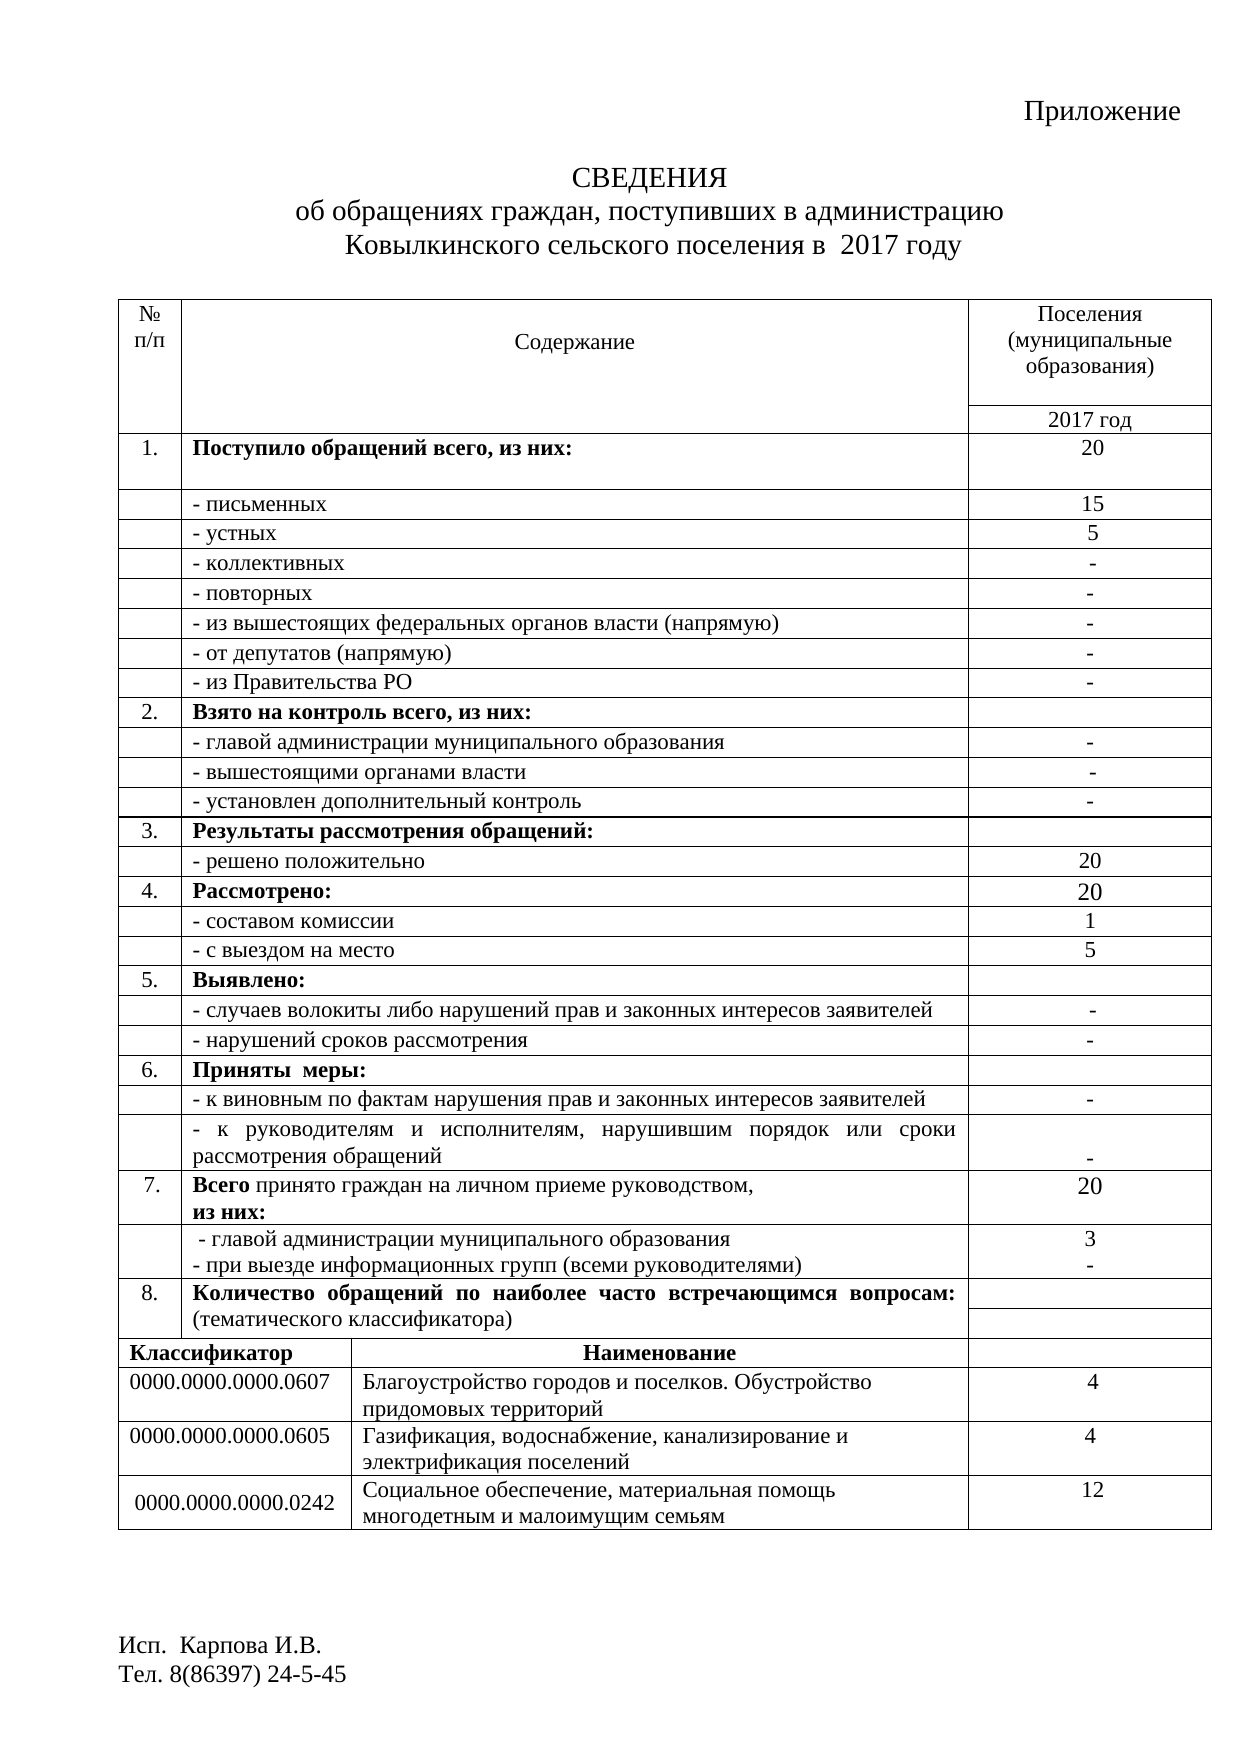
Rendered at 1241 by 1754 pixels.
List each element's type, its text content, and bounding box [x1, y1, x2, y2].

text Исп. Карпова И.В. [118, 1630, 1181, 1659]
table_cell - [969, 639, 1211, 667]
table_cell Классификатор [119, 1339, 351, 1367]
table_cell Количество обращений по наиболее часто встречающимся вопросам: (тематического классификатора) [182, 1279, 968, 1337]
table_cell [969, 966, 1211, 995]
table_cell 0000.0000.0000.0605 [119, 1422, 351, 1475]
table_cell 20 [969, 847, 1211, 876]
table_cell [969, 698, 1211, 727]
table_cell - письменных [182, 490, 968, 518]
table_cell [119, 788, 181, 816]
table_cell - коллективных [182, 549, 968, 578]
table_cell [119, 937, 181, 965]
table_cell 4 [969, 1422, 1211, 1475]
table_cell [119, 490, 181, 518]
table_cell - к виновным по фактам нарушения прав и законных интересов заявителей [182, 1086, 968, 1114]
table_cell [119, 847, 181, 876]
table_cell Газификация, водоснабжение, канализирование и электрификация поселений [352, 1422, 968, 1475]
table_cell - к руководителям и исполнителям, нарушившим порядок или сроки рассмотрения обращений [182, 1115, 968, 1170]
table_cell - составом комиссии [182, 907, 968, 936]
table_cell - из Правительства РО [182, 669, 968, 697]
table_cell 0000.0000.0000.0607 [119, 1368, 351, 1421]
table_cell - [969, 1115, 1211, 1170]
table_cell - [969, 1026, 1211, 1055]
text Ковылкинского сельского поселения в 2017 году [118, 227, 1181, 260]
table_cell [119, 1086, 181, 1114]
table_cell [119, 579, 181, 608]
table_header Поселения (муниципальные образования) [969, 300, 1211, 405]
table_cell 2017 год [969, 406, 1211, 432]
table_cell Взято на контроль всего, из них: [182, 698, 968, 727]
table_cell [969, 818, 1211, 846]
table_cell 4 [969, 1368, 1211, 1421]
table_cell [119, 1225, 181, 1278]
table_cell - решено положительно [182, 847, 968, 876]
table_cell [969, 1309, 1211, 1337]
table_header Содержание [182, 300, 968, 432]
table_cell Рассмотрено: [182, 877, 968, 906]
table_cell 20 [969, 877, 1211, 906]
table_cell - нарушений сроков рассмотрения [182, 1026, 968, 1055]
table_cell [119, 549, 181, 578]
table_cell 3. [119, 818, 181, 846]
table_cell 15 [969, 490, 1211, 518]
table_header № п/п [119, 300, 181, 432]
table_cell Поступило обращений всего, из них: [182, 434, 968, 489]
table_cell - установлен дополнительный контроль [182, 788, 968, 816]
table_cell [119, 609, 181, 638]
table_cell [969, 1279, 1211, 1308]
table_cell - из вышестоящих федеральных органов власти (напрямую) [182, 609, 968, 638]
table_cell Приняты меры: [182, 1056, 968, 1084]
table_cell - устных [182, 520, 968, 548]
table_cell Наименование [352, 1339, 968, 1367]
table_cell 5. [119, 966, 181, 995]
table_cell [119, 996, 181, 1025]
table_cell 8. [119, 1279, 181, 1337]
table_cell - случаев волокиты либо нарушений прав и законных интересов заявителей [182, 996, 968, 1025]
table_cell - [969, 549, 1211, 578]
table_cell [119, 669, 181, 697]
table_cell 5 [969, 937, 1211, 965]
table_cell - [969, 609, 1211, 638]
table_cell Результаты рассмотрения обращений: [182, 818, 968, 846]
table_cell - главой администрации муниципального образования - при выезде информационных групп (всеми руководителями) [182, 1225, 968, 1278]
table_cell [119, 907, 181, 936]
table_cell - от депутатов (напрямую) [182, 639, 968, 667]
table_cell - вышестоящими органами власти [182, 758, 968, 787]
table_cell - главой администрации муниципального образования [182, 728, 968, 757]
table_cell 0000.0000.0000.0242 [119, 1476, 351, 1528]
table_cell 12 [969, 1476, 1211, 1528]
table_cell 20 [969, 1171, 1211, 1224]
table_cell [969, 1056, 1211, 1084]
table_cell 1 [969, 907, 1211, 936]
table_cell 4. [119, 877, 181, 906]
table_cell 2. [119, 698, 181, 727]
table_cell [119, 1115, 181, 1170]
table_cell Выявлено: [182, 966, 968, 995]
table_cell 5 [969, 520, 1211, 548]
table_cell - [969, 996, 1211, 1025]
table_cell - [969, 758, 1211, 787]
table_cell Всего принято граждан на личном приеме руководством, из них: [182, 1171, 968, 1224]
text об обращениях граждан, поступивших в администрацию [118, 193, 1181, 227]
table_cell - с выездом на место [182, 937, 968, 965]
table_cell - повторных [182, 579, 968, 608]
table_cell [119, 1026, 181, 1055]
table_cell 7. [119, 1171, 181, 1224]
table_cell Благоустройство городов и поселков. Обустройство придомовых территорий [352, 1368, 968, 1421]
table_cell - [969, 579, 1211, 608]
table_cell - [969, 788, 1211, 816]
table_cell 3 - [969, 1225, 1211, 1278]
table_cell Социальное обеспечение, материальная помощь многодетным и малоимущим семьям [352, 1476, 968, 1528]
table_cell - [969, 1086, 1211, 1114]
table_cell [119, 728, 181, 757]
text Тел. 8(86397) 24-5-45 [118, 1659, 1181, 1688]
table_cell [969, 1339, 1211, 1367]
table_cell - [969, 669, 1211, 697]
table_cell 6. [119, 1056, 181, 1084]
table_cell [119, 758, 181, 787]
table_cell [119, 520, 181, 548]
table_cell [119, 639, 181, 667]
text Приложение [118, 93, 1181, 126]
table_cell 1. [119, 434, 181, 489]
table_cell - [969, 728, 1211, 757]
table_cell 20 [969, 434, 1211, 489]
text СВЕДЕНИЯ [118, 160, 1181, 193]
